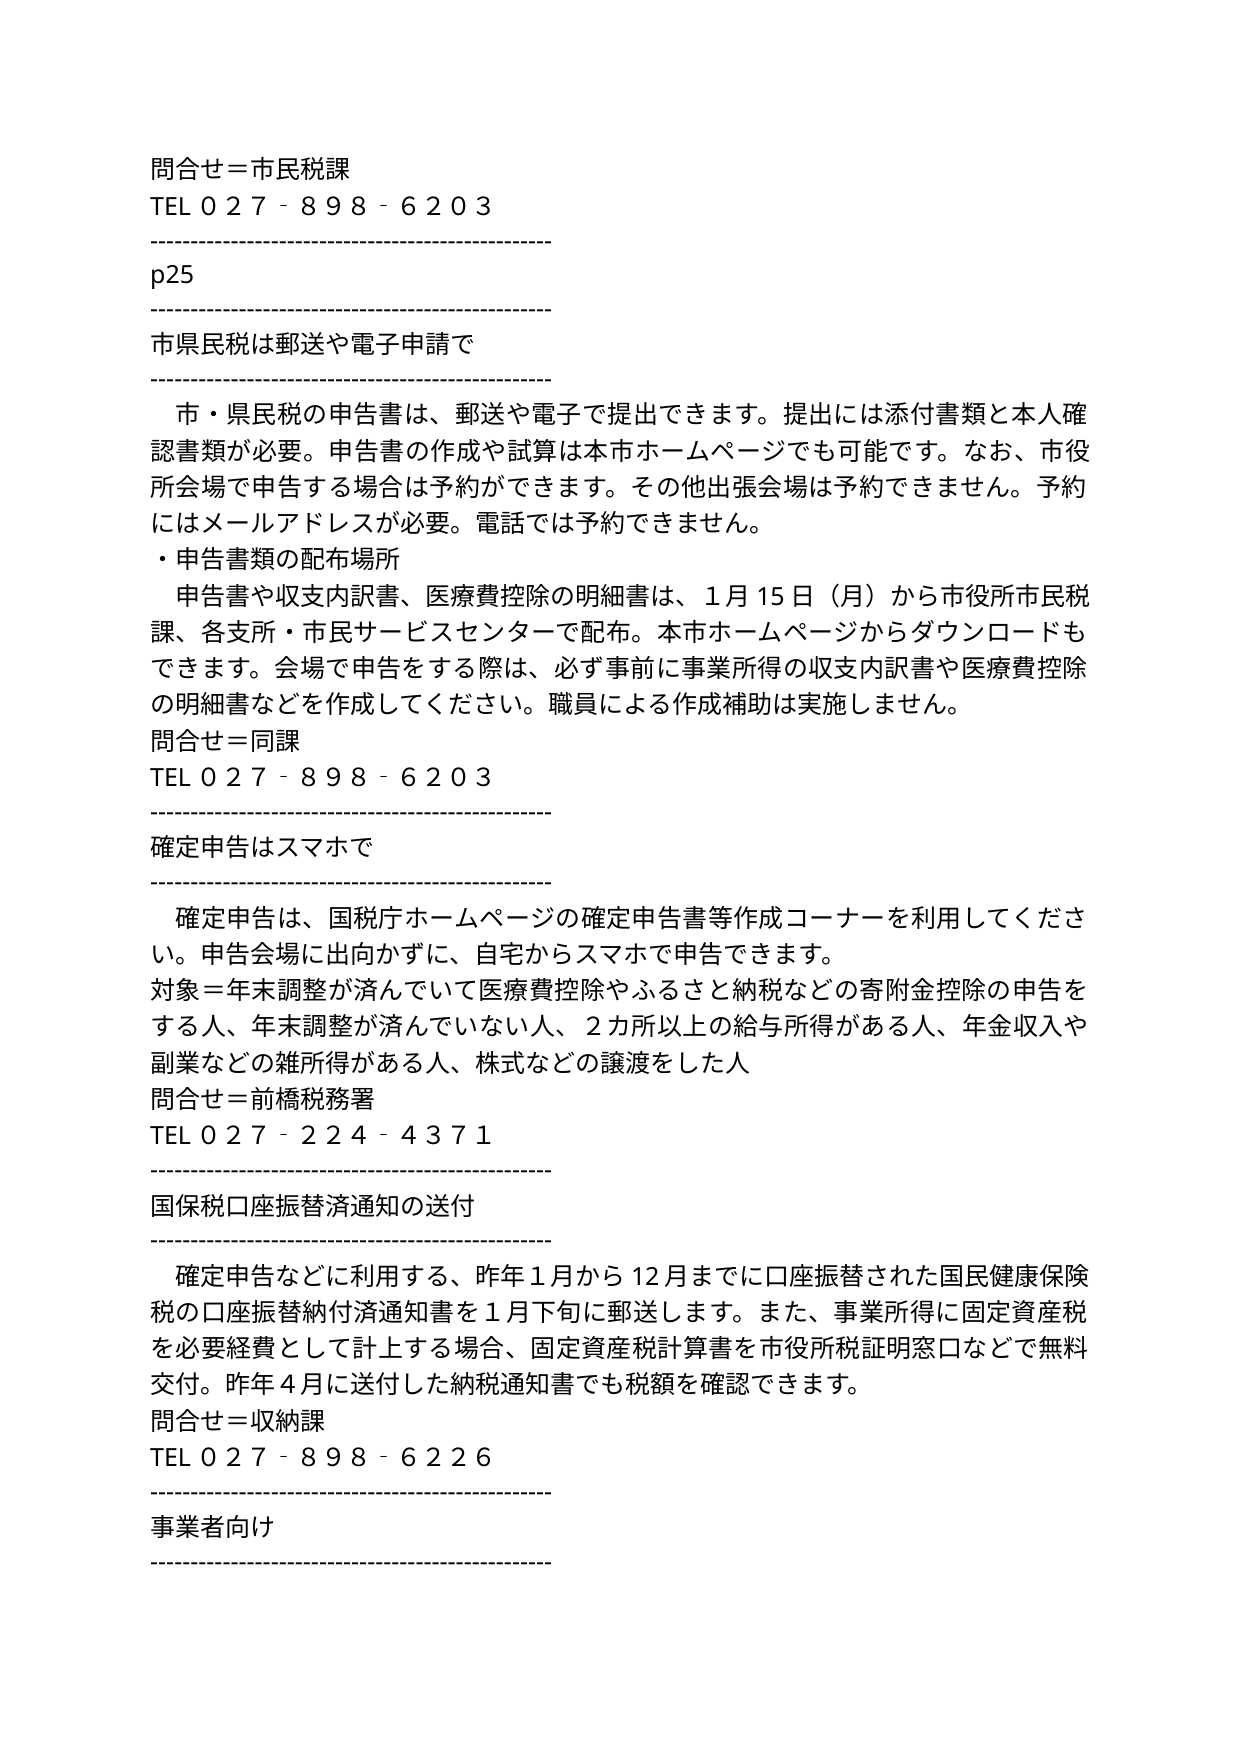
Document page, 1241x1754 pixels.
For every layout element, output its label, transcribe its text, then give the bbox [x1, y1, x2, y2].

text TEL０２７‐２２４‐４３７１ [150, 1116, 1090, 1152]
text TEL０２７‐８９８‐６２０３ [150, 757, 1090, 794]
text 確定申告などに利用する、昨年１月から12月までに口座振替された国民健康保険税の口座振替納付済通知書を１月下旬に郵送します。また、事業所得に固定資産税を必要経費として計上する場合、固定資産税計算書を市役所税証明窓口などで無料交付。昨年４月に送付した納税通知書でも税額を確認できます。 [150, 1256, 1090, 1401]
text 国保税口座振替済通知の送付 [150, 1186, 1090, 1222]
text -------------------------------------------------- [150, 864, 1090, 898]
text TEL０２７‐８９８‐６２２６ [150, 1437, 1090, 1474]
text -------------------------------------------------- [150, 794, 1090, 828]
text -------------------------------------------------- [150, 1222, 1090, 1256]
text 事業者向け [150, 1508, 1090, 1544]
text 問合せ＝前橋税務署 [150, 1079, 1090, 1116]
text 対象＝年末調整が済んでいて医療費控除やふるさと納税などの寄附金控除の申告をする人、年末調整が済んでいない人、２カ所以上の給与所得がある人、年金収入や副業などの雑所得がある人、株式などの譲渡をした人 [150, 971, 1090, 1079]
text -------------------------------------------------- [150, 361, 1090, 395]
text 申告書や収支内訳書、医療費控除の明細書は、１月15日（月）から市役所市民税課、各支所・市民サービスセンターで配布。本市ホームページからダウンロードもできます。会場で申告をする際は、必ず事前に事業所得の収支内訳書や医療費控除の明細書などを作成してください。職員による作成補助は実施しません。 [150, 576, 1090, 721]
text -------------------------------------------------- [150, 291, 1090, 325]
text 問合せ＝同課 [150, 721, 1090, 757]
text p25 [150, 257, 1090, 291]
text 市・県民税の申告書は、郵送や電子で提出できます。提出には添付書類と本人確認書類が必要。申告書の作成や試算は本市ホームページでも可能です。なお、市役所会場で申告する場合は予約ができます。その他出張会場は予約できません。予約にはメールアドレスが必要。電話では予約できません。 [150, 395, 1090, 540]
text 市県民税は郵送や電子申請で [150, 325, 1090, 361]
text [150, 1544, 1090, 1578]
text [150, 1474, 1090, 1508]
text TEL０２７‐８９８‐６２０３ [150, 186, 1090, 222]
text ・申告書類の配布場所 [150, 540, 1090, 576]
text 問合せ＝収納課 [150, 1401, 1090, 1437]
text -------------------------------------------------- [150, 1152, 1090, 1186]
text 確定申告はスマホで [150, 828, 1090, 864]
text 確定申告は、国税庁ホームページの確定申告書等作成コーナーを利用してください。申告会場に出向かずに、自宅からスマホで申告できます。 [150, 898, 1090, 971]
text -------------------------------------------------- [150, 222, 1090, 257]
text 問合せ＝市民税課 [150, 150, 1090, 186]
